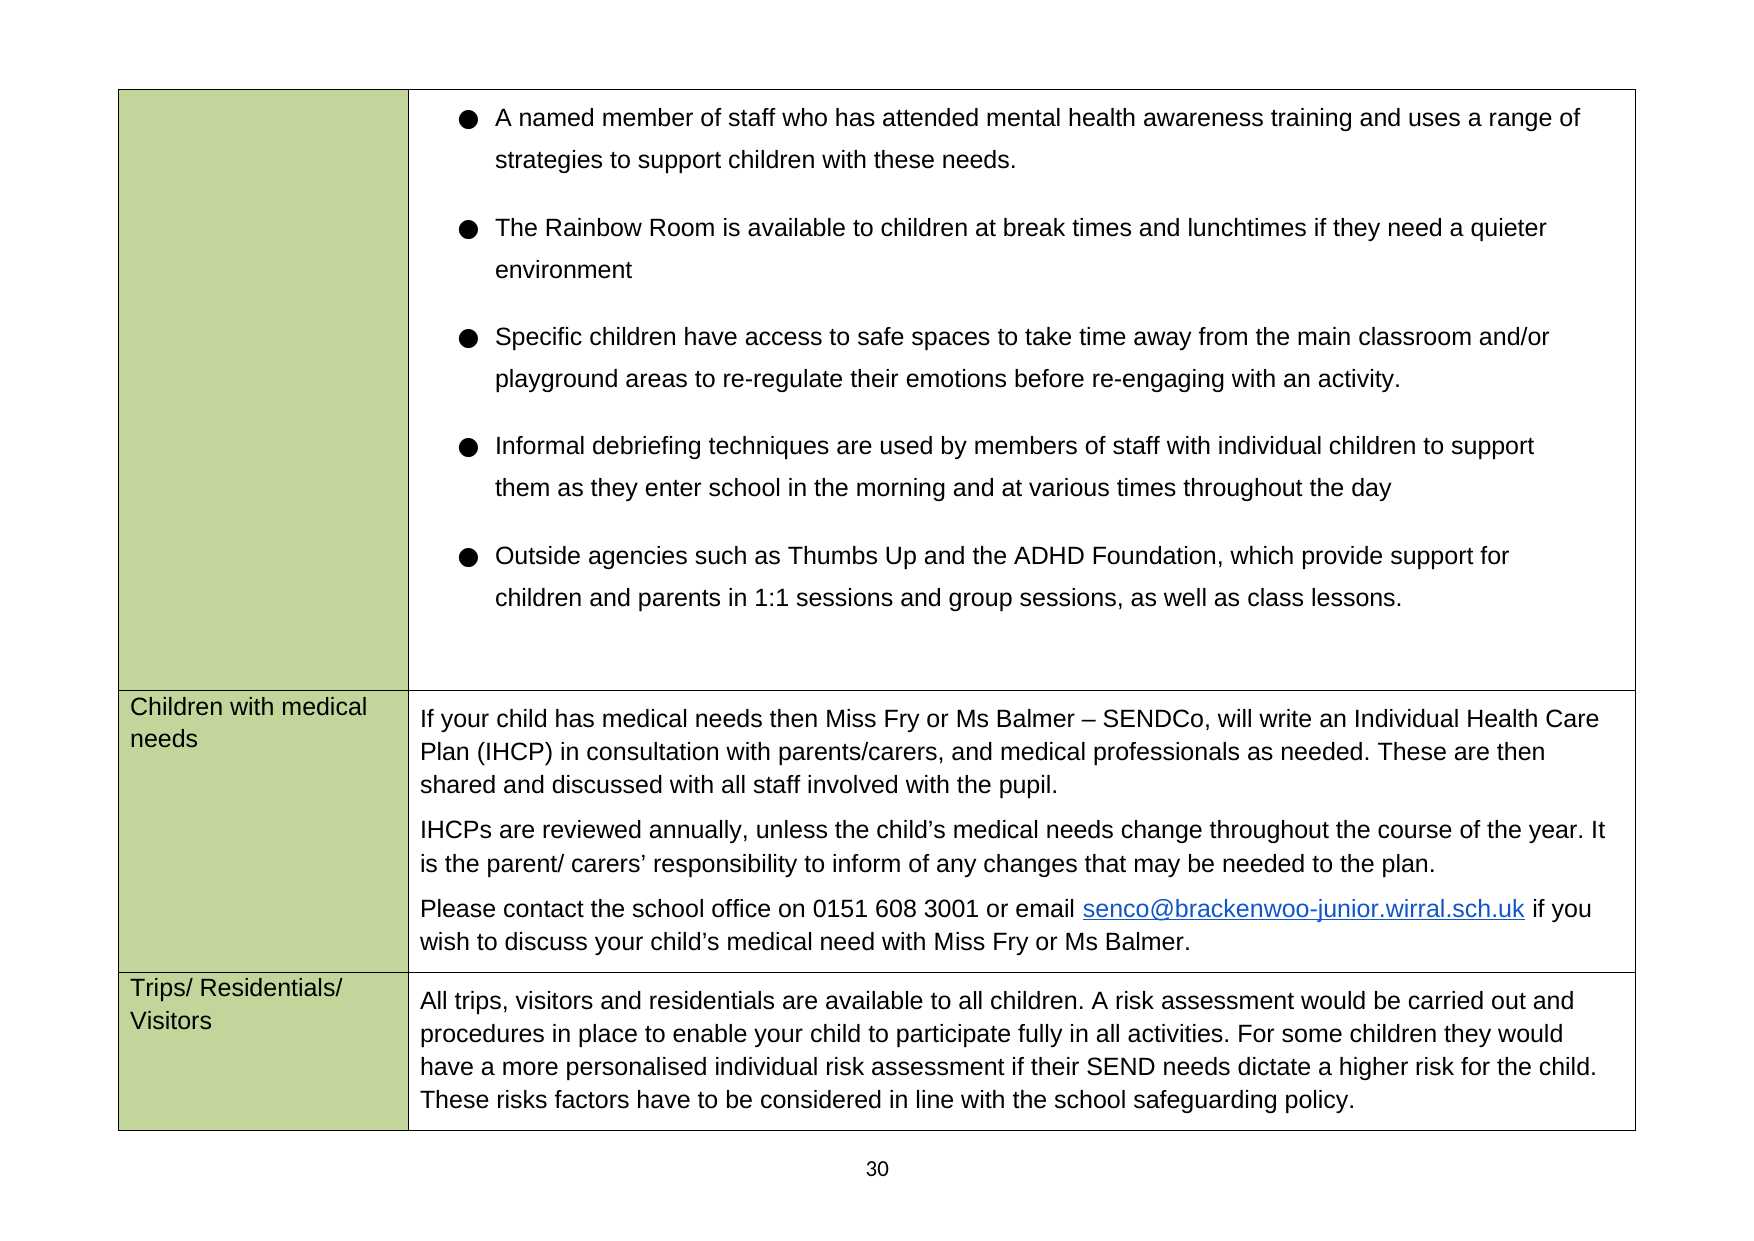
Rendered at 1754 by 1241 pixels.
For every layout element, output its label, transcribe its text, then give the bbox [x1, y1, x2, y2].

table_cell Trips/ Residentials/ Visitors [119, 973, 408, 1130]
table_cell All trips, visitors and residentials are available to all children. A risk assessment would be carried out and procedures in place to enable your child to participate fully in all activities. For some children they would have a more personalised individual risk assessment if their SEND needs dictate a higher risk for the child. These risks factors have to be considered in line with the school safeguarding policy. [409, 973, 1635, 1130]
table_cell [409, 90, 1635, 690]
table_cell If your child has medical needs then Miss Fry or Ms Balmer – SENDCo, will write an Individual Health Care Plan (IHCP) in consultation with parents/carers, and medical professionals as needed. These are then shared and discussed with all staff involved with the pupil. IHCPs are reviewed annually, unless the child’s medical needs change throughout the course of the year. It is the parent/ carers’ responsibility to inform of any changes that may be needed to the plan. Please contact the school office on 0151 608 3001 or email senco@brackenwoo-junior.wirral.sch.uk if you wish to discuss your child’s medical need with Miss Fry or Ms Balmer. [409, 691, 1635, 972]
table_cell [119, 90, 408, 690]
table_cell Children with medical needs [119, 691, 408, 972]
